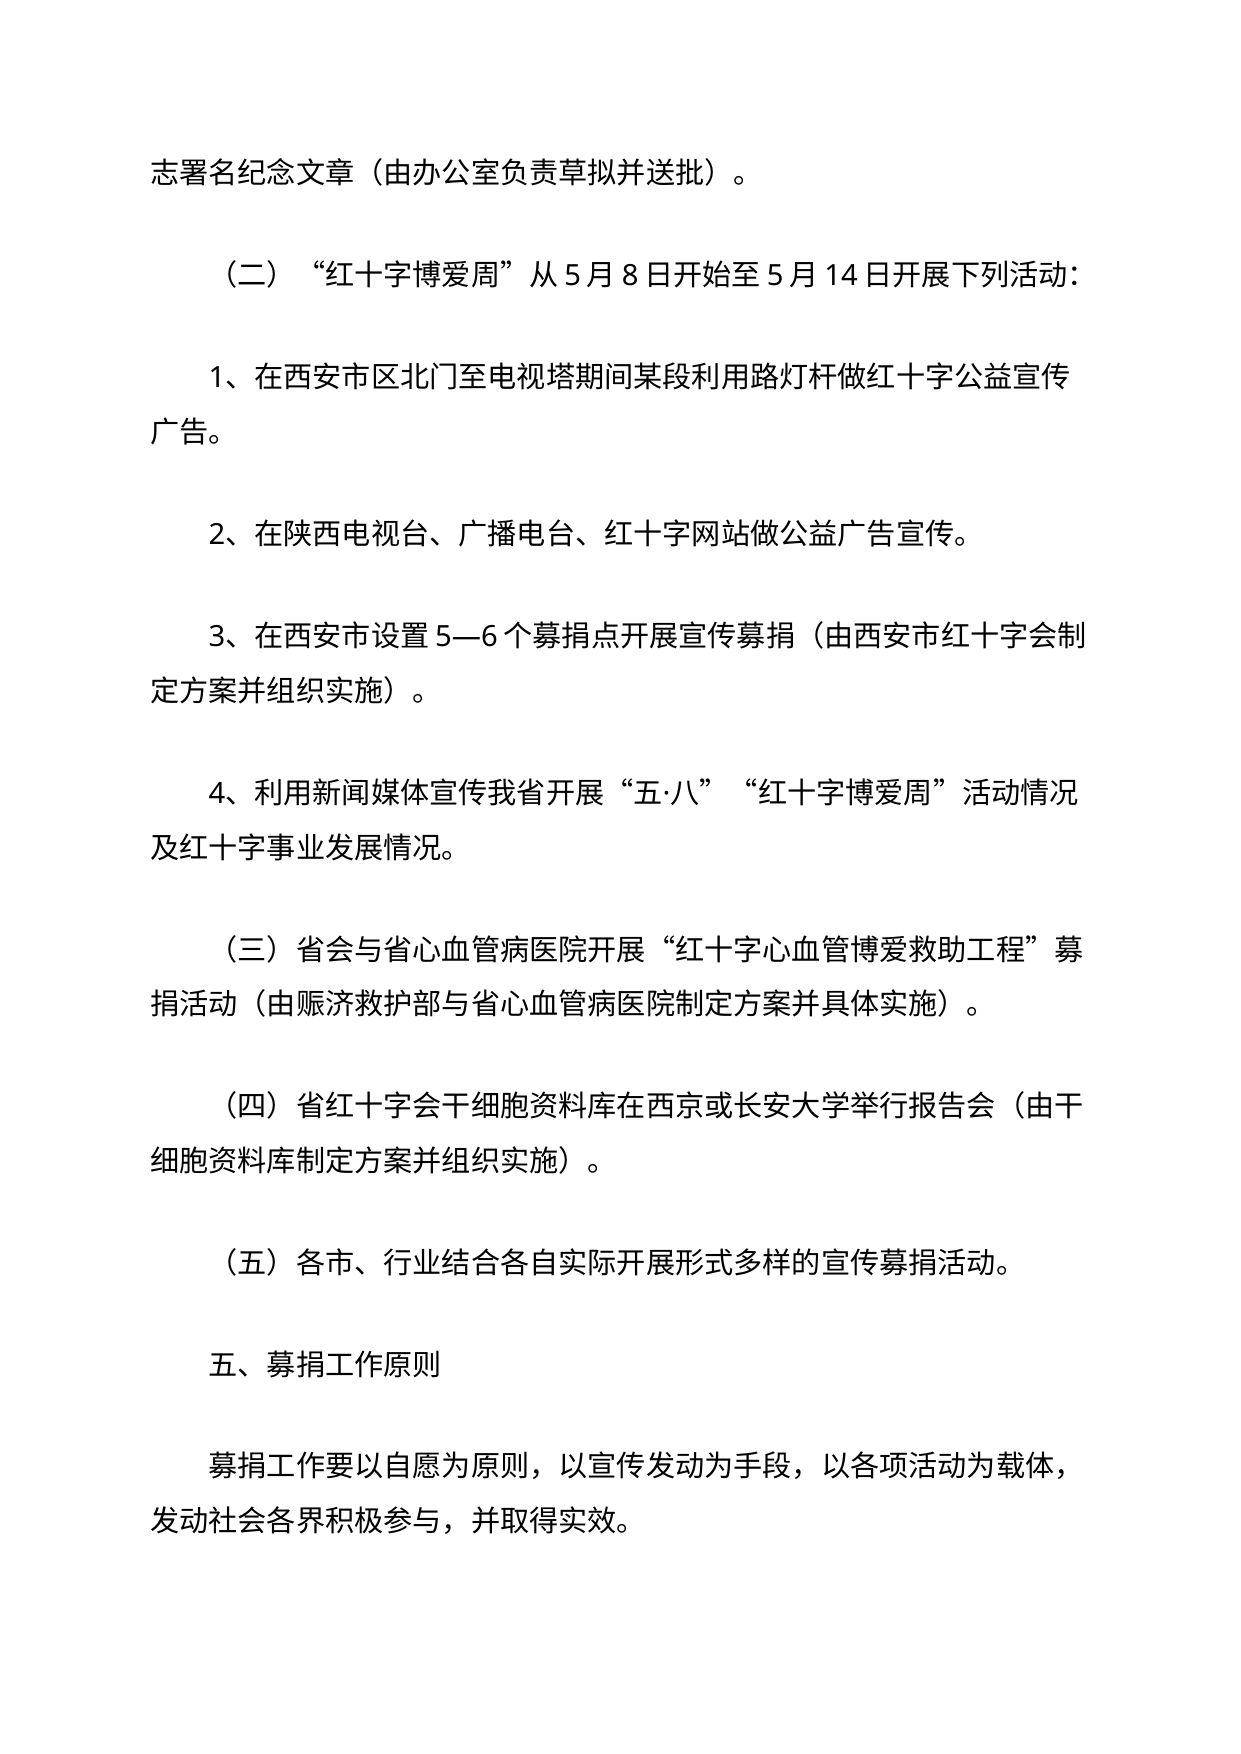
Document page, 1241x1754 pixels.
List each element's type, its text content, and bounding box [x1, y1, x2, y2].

text （二）“红十字博爱周”从5月8日开始至5月14日开展下列活动： [150, 252, 1090, 294]
text （四）省红十字会干细胞资料库在西京或长安大学举行报告会（由干细胞资料库制定方案并组织实施）。 [150, 1083, 1090, 1180]
text 募捐工作要以自愿为原则，以宣传发动为手段，以各项活动为载体，发动社会各界积极参与，并取得实效。 [150, 1443, 1090, 1540]
text （三）省会与省心血管病医院开展“红十字心血管博爱救助工程”募捐活动（由赈济救护部与省心血管病医院制定方案并具体实施）。 [150, 926, 1090, 1023]
text 2、在陕西电视台、广播电台、红十字网站做公益广告宣传。 [150, 511, 1090, 553]
text （五）各市、行业结合各自实际开展形式多样的宣传募捐活动。 [150, 1239, 1090, 1282]
text 3、在西安市设置5—6个募捐点开展宣传募捐（由西安市红十字会制定方案并组织实施）。 [150, 612, 1090, 710]
text 4、利用新闻媒体宣传我省开展“五·八”“红十字博爱周”活动情况及红十字事业发展情况。 [150, 769, 1090, 867]
text 1、在西安市区北门至电视塔期间某段利用路灯杆做红十字公益宣传广告。 [150, 354, 1090, 451]
text 五、募捐工作原则 [150, 1341, 1090, 1383]
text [150, 150, 1090, 192]
